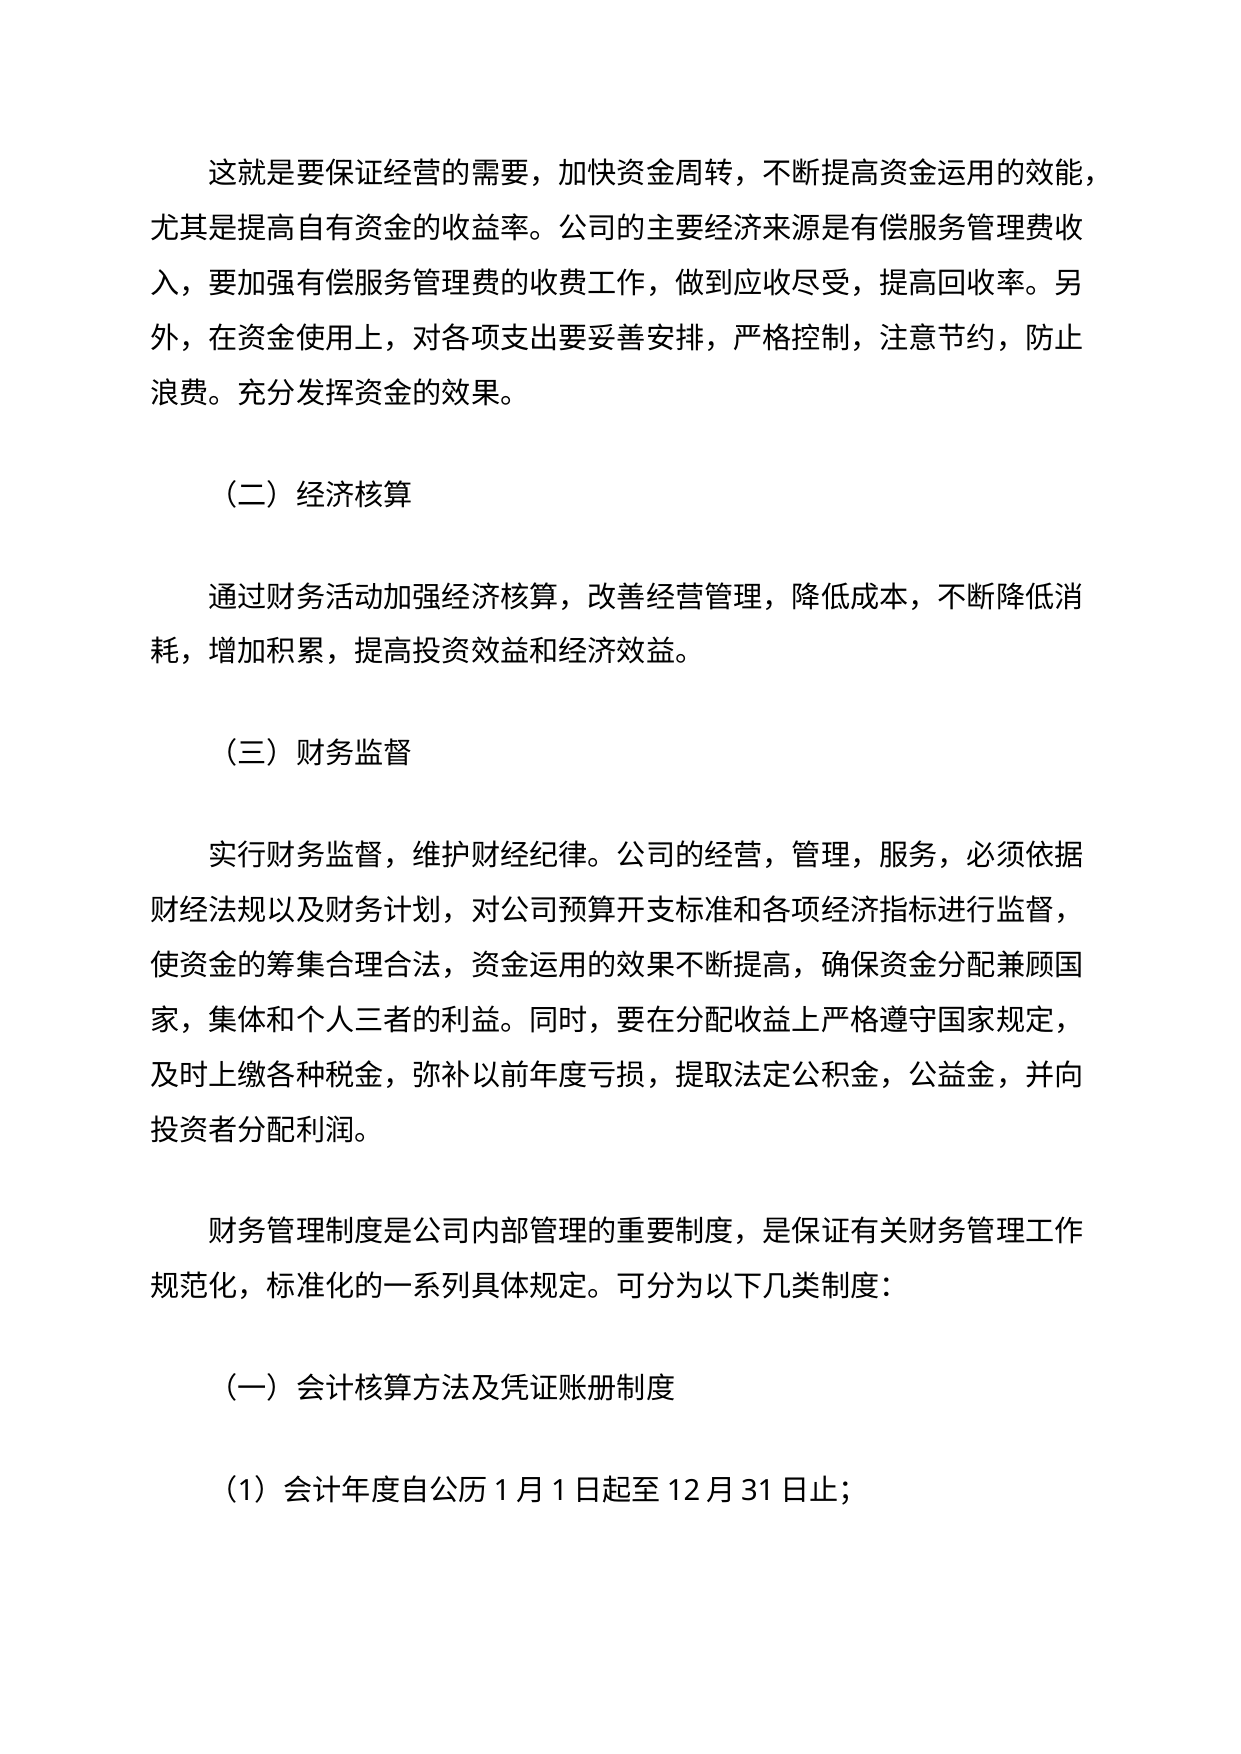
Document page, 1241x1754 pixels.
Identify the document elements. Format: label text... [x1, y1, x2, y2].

text （一）会计核算方法及凭证账册制度 [150, 1364, 1090, 1407]
text （三）财务监督 [150, 730, 1090, 772]
text 这就是要保证经营的需要，加快资金周转，不断提高资金运用的效能，尤其是提高自有资金的收益率。公司的主要经济来源是有偿服务管理费收入，要加强有偿服务管理费的收费工作，做到应收尽受，提高回收率。另外，在资金使用上，对各项支出要妥善安排，严格控制，注意节约，防止浪费。充分发挥资金的效果。 [150, 150, 1090, 412]
text （二）经济核算 [150, 471, 1090, 514]
text （1）会计年度自公历1月1日起至12月31日止； [150, 1466, 1090, 1509]
text 通过财务活动加强经济核算，改善经营管理，降低成本，不断降低消耗，增加积累，提高投资效益和经济效益。 [150, 573, 1090, 670]
text 财务管理制度是公司内部管理的重要制度，是保证有关财务管理工作规范化，标准化的一系列具体规定。可分为以下几类制度： [150, 1208, 1090, 1305]
text 实行财务监督，维护财经纪律。公司的经营，管理，服务，必须依据财经法规以及财务计划，对公司预算开支标准和各项经济指标进行监督，使资金的筹集合理合法，资金运用的效果不断提高，确保资金分配兼顾国家，集体和个人三者的利益。同时，要在分配收益上严格遵守国家规定，及时上缴各种税金，弥补以前年度亏损，提取法定公积金，公益金，并向投资者分配利润。 [150, 832, 1090, 1148]
